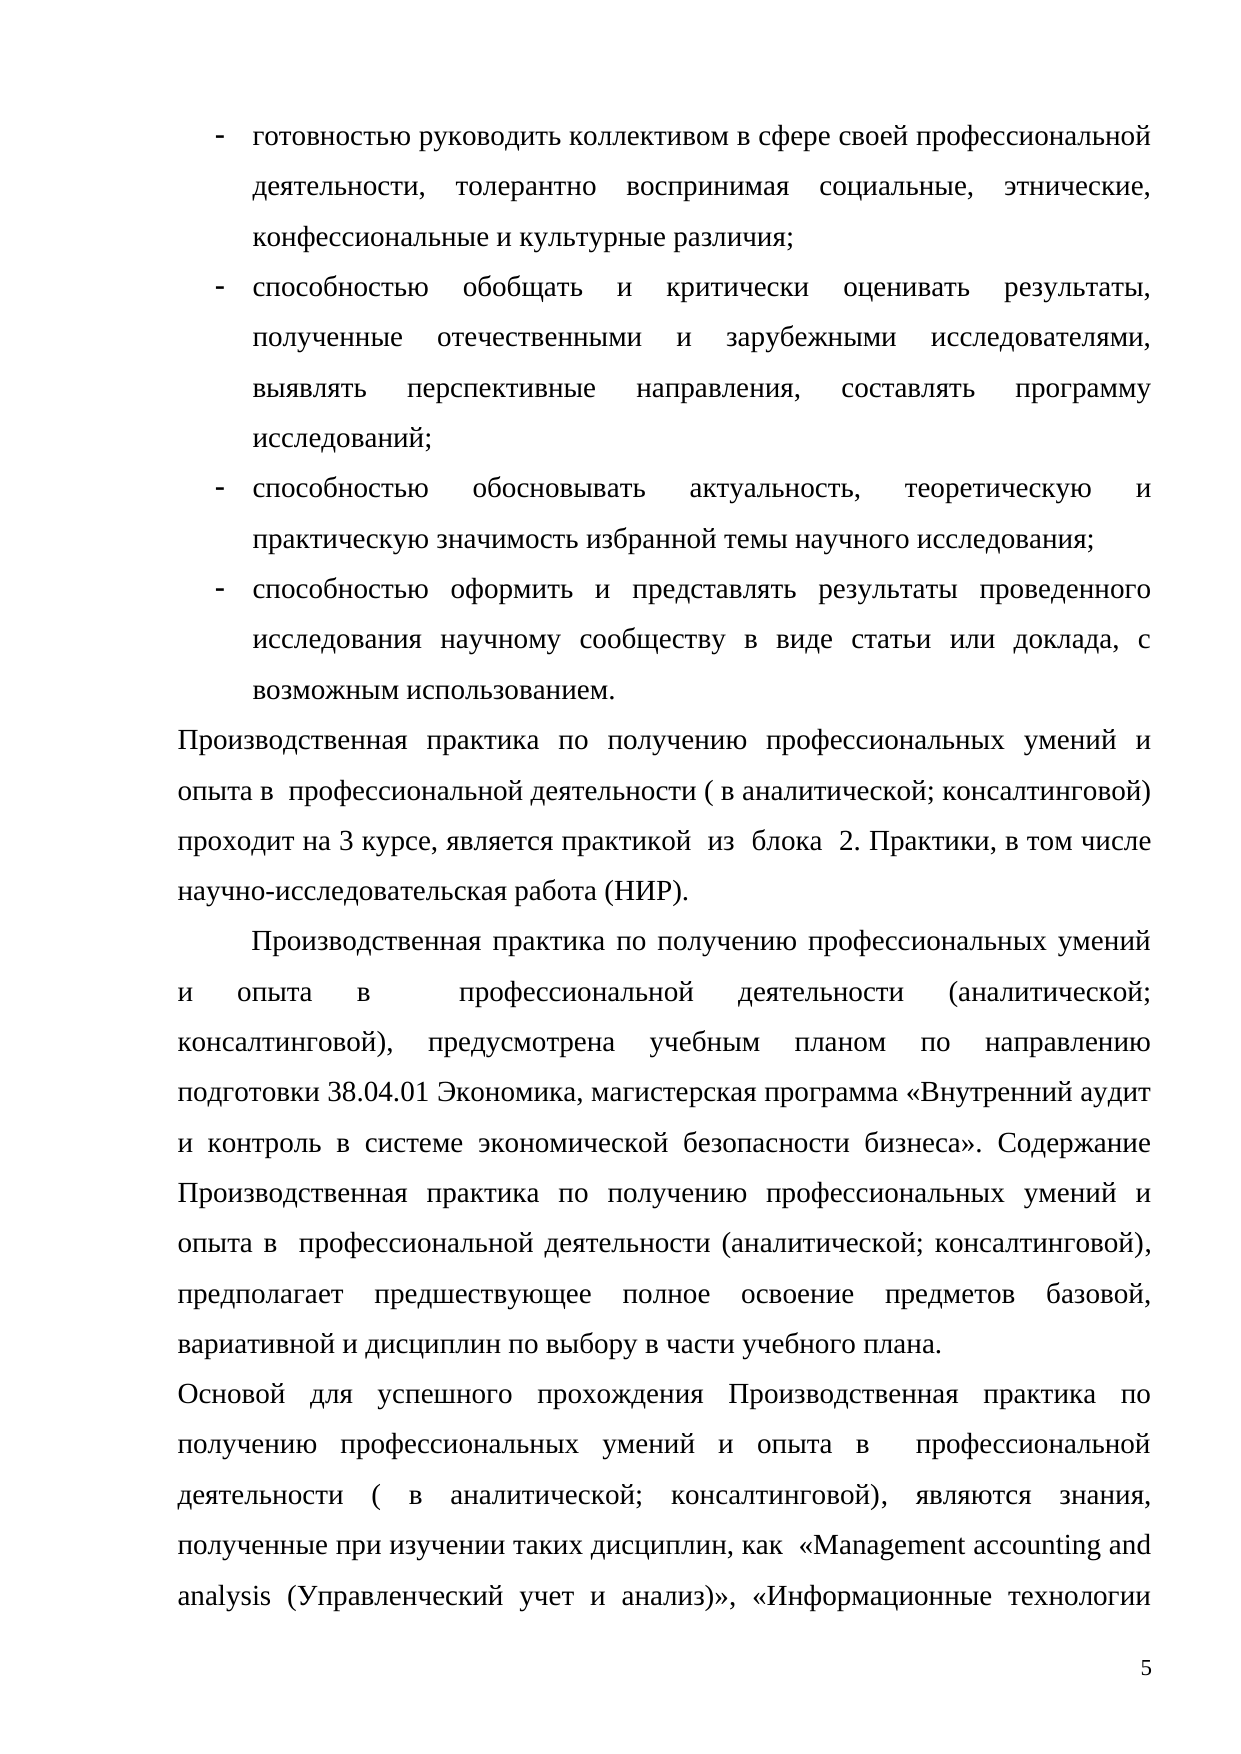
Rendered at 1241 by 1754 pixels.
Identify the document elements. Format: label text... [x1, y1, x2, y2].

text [177, 1376, 1152, 1611]
text Производственная практика по получению профессиональных умений и опыта в профессиональной деятельности ( в аналитической; консалтинговой) проходит на 3 курсе, является практикой из блока 2. Практики, в том числе научно-исследовательская работа (НИР). [177, 722, 1152, 907]
list способностью обобщать и критически оценивать результаты, полученные отечественными и зарубежными исследователями, выявлять перспективные направления, составлять программу исследований; [215, 269, 1152, 454]
text Производственная практика по получению профессиональных умений и опыта в профессиональной деятельности (аналитической; консалтинговой), предусмотрена учебным планом по направлению подготовки 38.04.01 Экономика, магистерская программа «Внутренний аудит и контроль в системе экономической безопасности бизнеса». Содержание Производственная практика по получению профессиональных умений и опыта в профессиональной деятельности (аналитической; консалтинговой), предполагает предшествующее полное освоение предметов базовой, вариативной и дисциплин по выбору в части учебного плана. [177, 923, 1152, 1359]
list способностью обосновывать актуальность, теоретическую и практическую значимость избранной темы научного исследования; [215, 471, 1152, 554]
list готовностью руководить коллективом в сфере своей профессиональной деятельности, толерантно воспринимая социальные, этнические, конфессиональные и культурные различия; [215, 118, 1152, 252]
list способностью оформить и представлять результаты проведенного исследования научному сообществу в виде статьи или доклада, с возможным использованием. [215, 571, 1152, 706]
